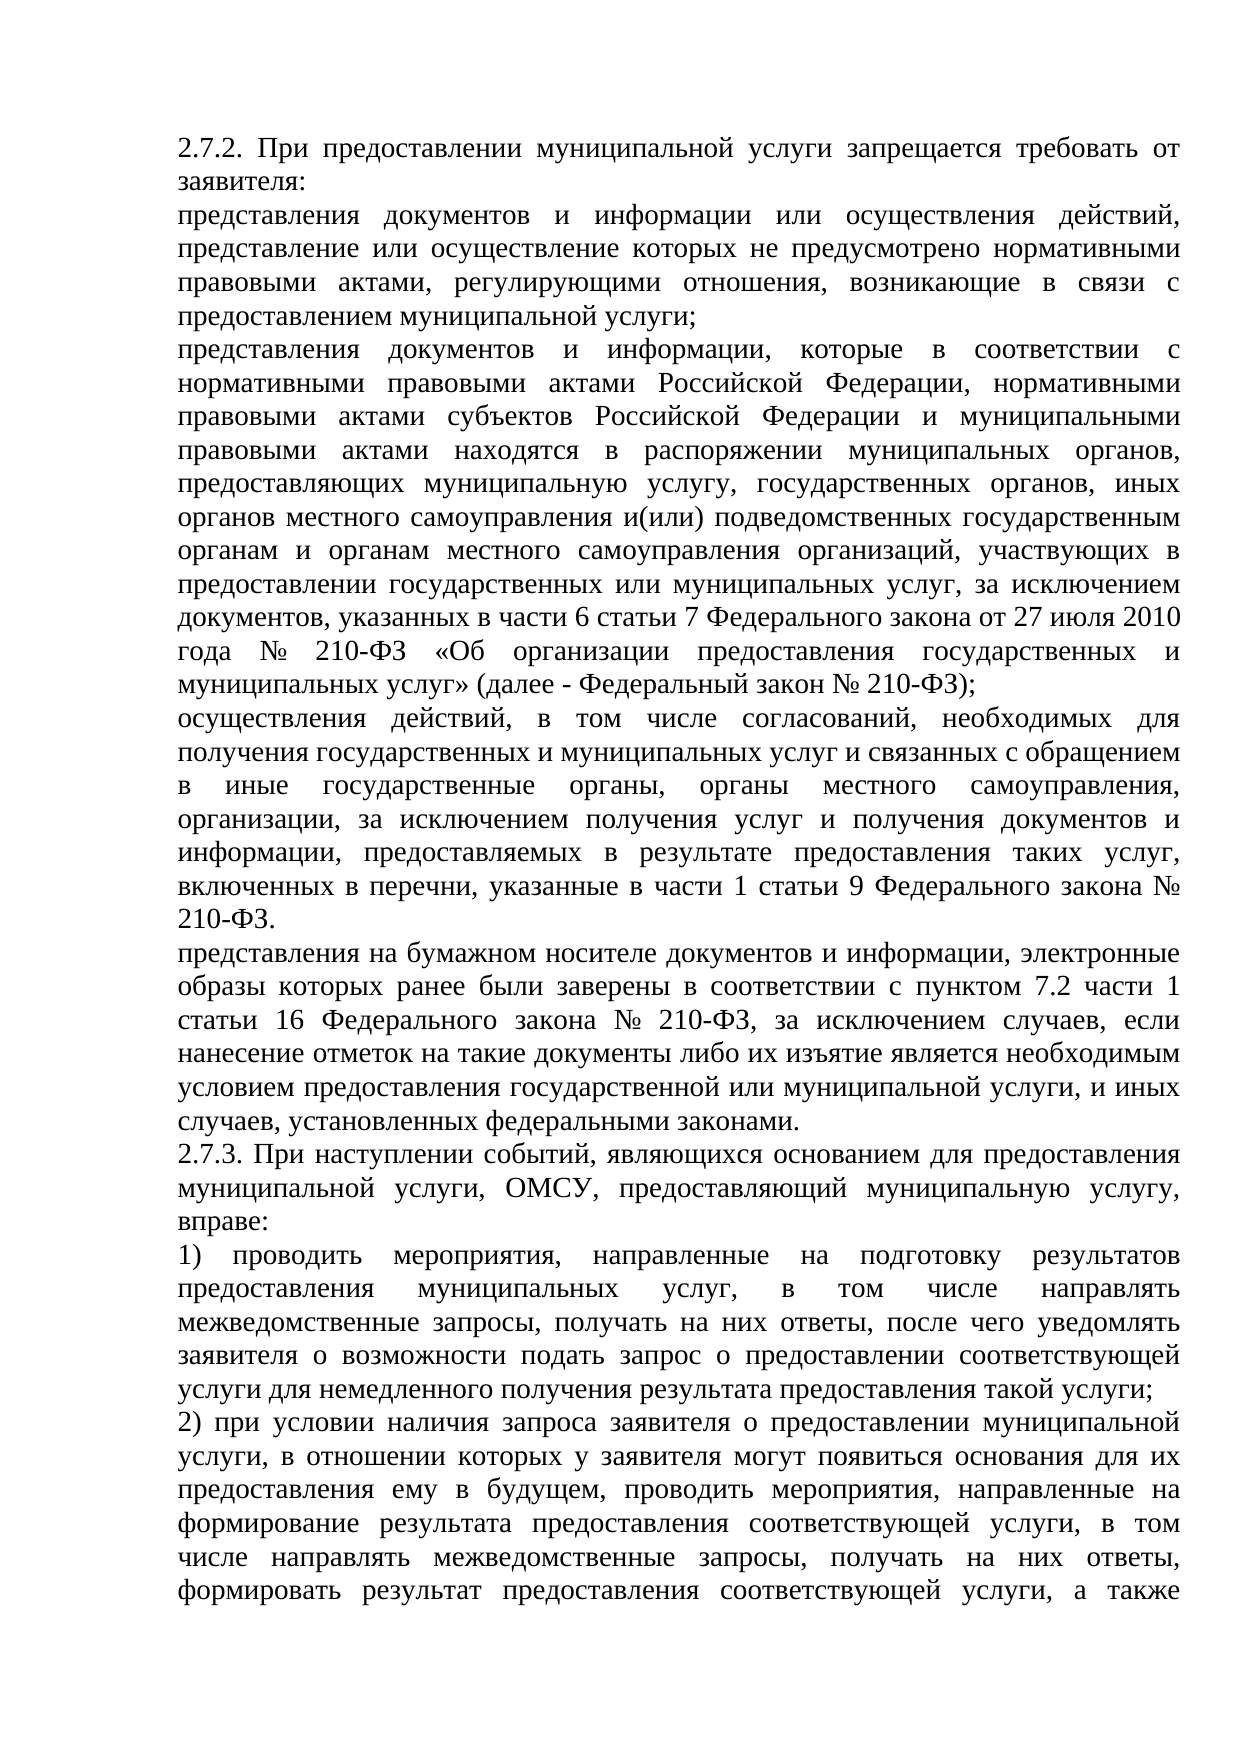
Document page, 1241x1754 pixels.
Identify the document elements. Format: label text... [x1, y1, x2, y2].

text представления документов и информации, которые в соответствии с нормативными правовыми актами Российской Федерации, нормативными правовыми актами субъектов Российской Федерации и муниципальными правовыми актами находятся в распоряжении муниципальных органов, предоставляющих муниципальную услугу, государственных органов, иных органов местного самоуправления и(или) подведомственных государственным органам и органам местного самоуправления организаций, участвующих в предоставлении государственных или муниципальных услуг, за исключением документов, указанных в части 6 статьи 7 Федерального закона от 27 июля 2010 года № 210-ФЗ «Об организации предоставления государственных и муниципальных услуг» (далее - Федеральный закон № 210-ФЗ); [177, 331, 1181, 700]
text осуществления действий, в том числе согласований, необходимых для получения государственных и муниципальных услуг и связанных с обращением в иные государственные органы, органы местного самоуправления, организации, за исключением получения услуг и получения документов и информации, предоставляемых в результате предоставления таких услуг, включенных в перечни, указанные в части 1 статьи 9 Федерального закона № 210-ФЗ. [177, 700, 1181, 935]
text 2.7.2. При предоставлении муниципальной услуги запрещается требовать от заявителя: [177, 130, 1181, 197]
text представления документов и информации или осуществления действий, представление или осуществление которых не предусмотрено нормативными правовыми актами, регулирующими отношения, возникающие в связи с предоставлением муниципальной услуги; [177, 197, 1181, 331]
text представления на бумажном носителе документов и информации, электронные образы которых ранее были заверены в соответствии с пунктом 7.2 части 1 статьи 16 Федерального закона № 210-ФЗ, за исключением случаев, если нанесение отметок на такие документы либо их изъятие является необходимым условием предоставления государственной или муниципальной услуги, и иных случаев, установленных федеральными законами. [177, 935, 1181, 1136]
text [177, 1404, 1181, 1606]
text 2.7.3. При наступлении событий, являющихся основанием для предоставления муниципальной услуги, ОМСУ, предоставляющий муниципальную услугу, вправе: [177, 1136, 1181, 1237]
text 1) проводить мероприятия, направленные на подготовку результатов предоставления муниципальных услуг, в том числе направлять межведомственные запросы, получать на них ответы, после чего уведомлять заявителя о возможности подать запрос о предоставлении соответствующей услуги для немедленного получения результата предоставления такой услуги; [177, 1237, 1181, 1404]
